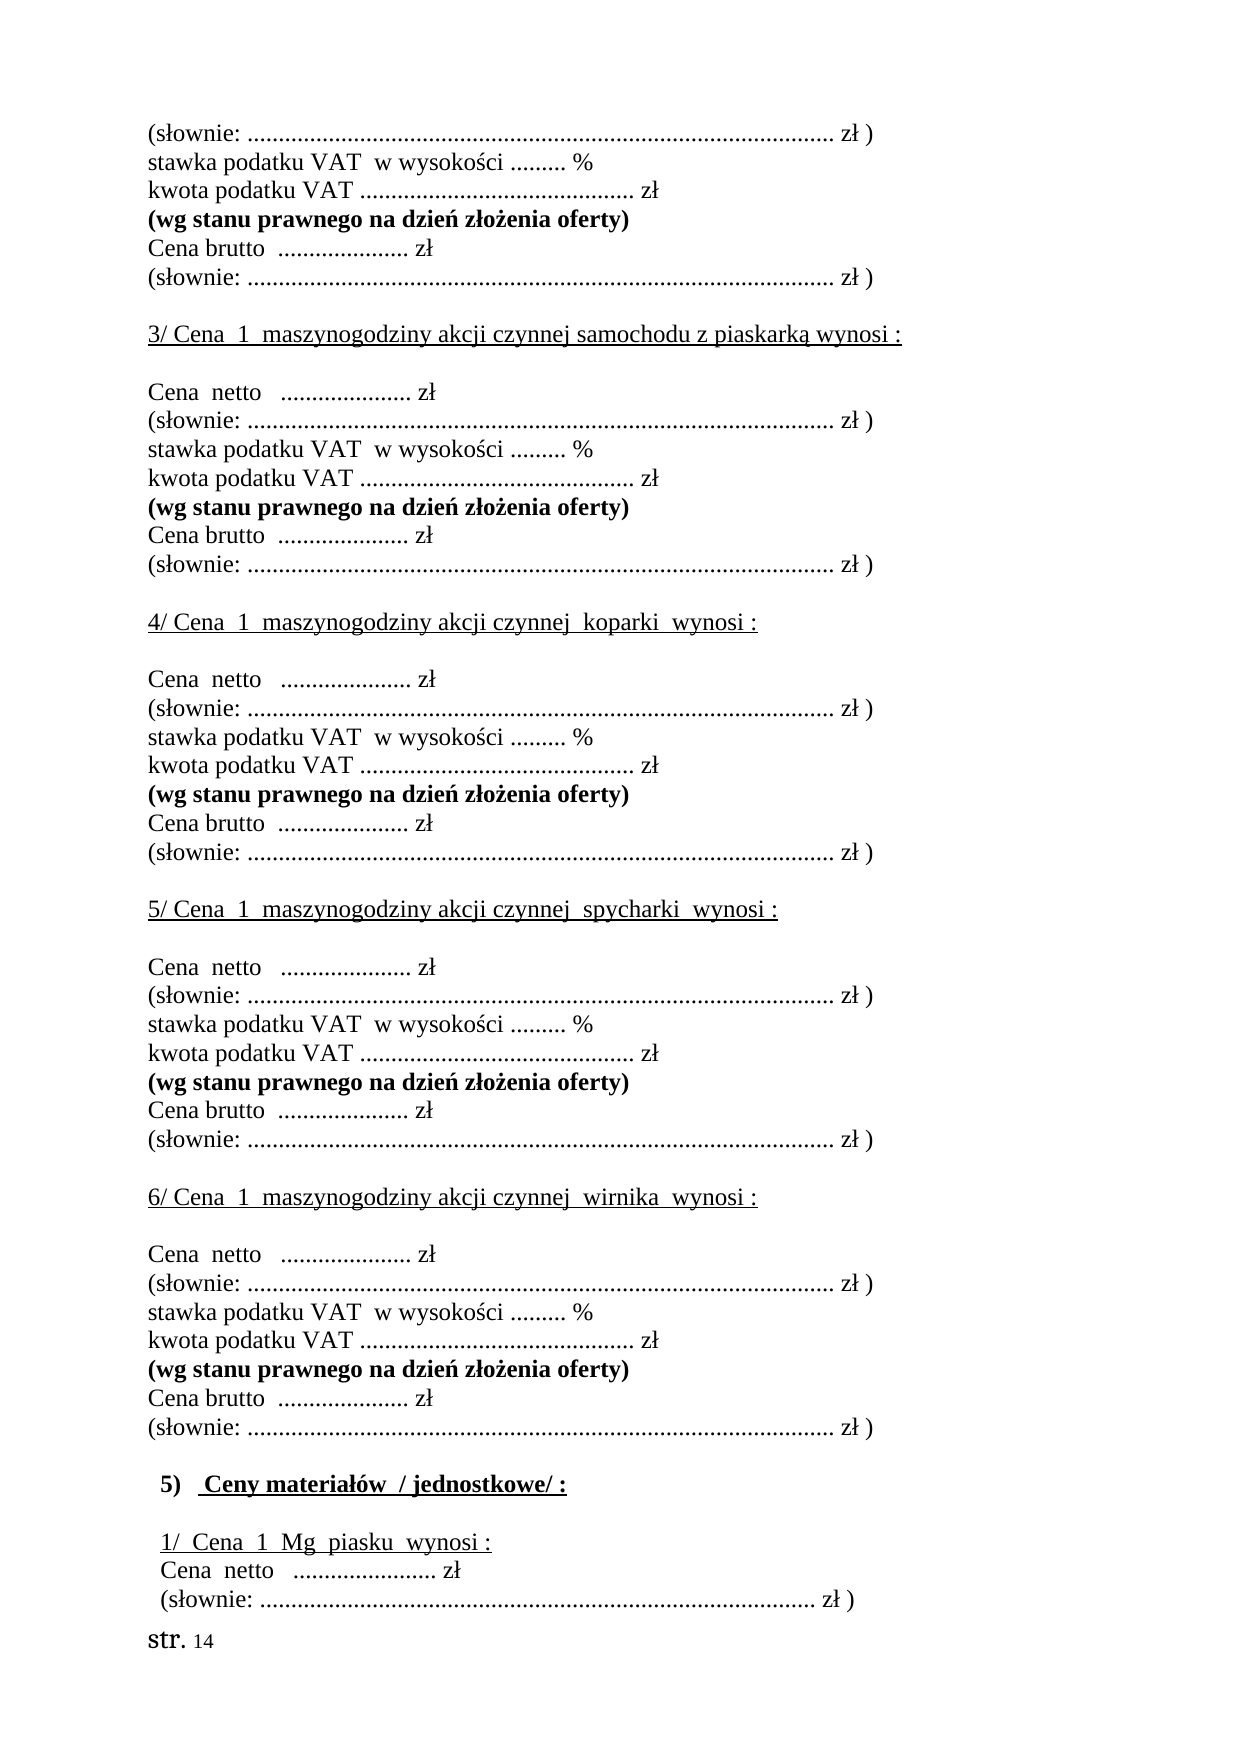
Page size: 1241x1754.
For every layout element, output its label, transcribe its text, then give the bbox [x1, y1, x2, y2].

text (słownie: .............................................................................................. zł ) [148, 549, 1092, 578]
text stawka podatku VAT w wysokości ......... % [148, 147, 1092, 176]
text Cena netto ..................... zł [148, 377, 1092, 406]
text (słownie: .............................................................................................. zł ) [148, 693, 1092, 722]
text Cena brutto ..................... zł [148, 808, 1092, 837]
text kwota podatku VAT ............................................ zł [148, 176, 1092, 204]
text 3/ Cena 1 maszynogodziny akcji czynnej samochodu z piaskarką wynosi : [148, 319, 1092, 348]
text (wg stanu prawnego na dzień złożenia oferty) [148, 1354, 1092, 1383]
text Cena brutto ..................... zł [148, 521, 1092, 549]
text Cena brutto ..................... zł [148, 1096, 1092, 1124]
text 1/ Cena 1 Mg piasku wynosi : [160, 1527, 1092, 1556]
list Ceny materiałów / jednostkowe/ : [160, 1469, 1092, 1498]
text stawka podatku VAT w wysokości ......... % [148, 434, 1092, 463]
text (słownie: .............................................................................................. zł ) [148, 406, 1092, 434]
text 6/ Cena 1 maszynogodziny akcji czynnej wirnika wynosi : [148, 1182, 1092, 1211]
text kwota podatku VAT ............................................ zł [148, 463, 1092, 492]
text (wg stanu prawnego na dzień złożenia oferty) [148, 492, 1092, 521]
text (słownie: .............................................................................................. zł ) [148, 1124, 1092, 1153]
text (słownie: ......................................................................................... zł ) [160, 1584, 1092, 1613]
text (słownie: .............................................................................................. zł ) [148, 837, 1092, 866]
text stawka podatku VAT w wysokości ......... % [148, 1009, 1092, 1038]
text kwota podatku VAT ............................................ zł [148, 751, 1092, 779]
text Cena netto ..................... zł [148, 664, 1092, 693]
text Cena brutto ..................... zł [148, 1383, 1092, 1412]
text stawka podatku VAT w wysokości ......... % [148, 722, 1092, 751]
text (słownie: .............................................................................................. zł ) [148, 1412, 1092, 1441]
text 4/ Cena 1 maszynogodziny akcji czynnej koparki wynosi : [148, 607, 1092, 636]
text Cena brutto ..................... zł [148, 233, 1092, 262]
text (wg stanu prawnego na dzień złożenia oferty) [148, 779, 1092, 808]
text (słownie: .............................................................................................. zł ) [148, 118, 1092, 147]
text Cena netto ..................... zł [148, 1239, 1092, 1268]
text stawka podatku VAT w wysokości ......... % [148, 1297, 1092, 1326]
text Cena netto ..................... zł [148, 952, 1092, 981]
text kwota podatku VAT ............................................ zł [148, 1326, 1092, 1354]
text (słownie: .............................................................................................. zł ) [148, 1268, 1092, 1297]
text (słownie: .............................................................................................. zł ) [148, 262, 1092, 291]
text (wg stanu prawnego na dzień złożenia oferty) [148, 204, 1092, 233]
text Cena netto ....................... zł [160, 1556, 1092, 1584]
text 5/ Cena 1 maszynogodziny akcji czynnej spycharki wynosi : [148, 894, 1092, 923]
text (wg stanu prawnego na dzień złożenia oferty) [148, 1067, 1092, 1096]
text (słownie: .............................................................................................. zł ) [148, 981, 1092, 1009]
text kwota podatku VAT ............................................ zł [148, 1038, 1092, 1067]
